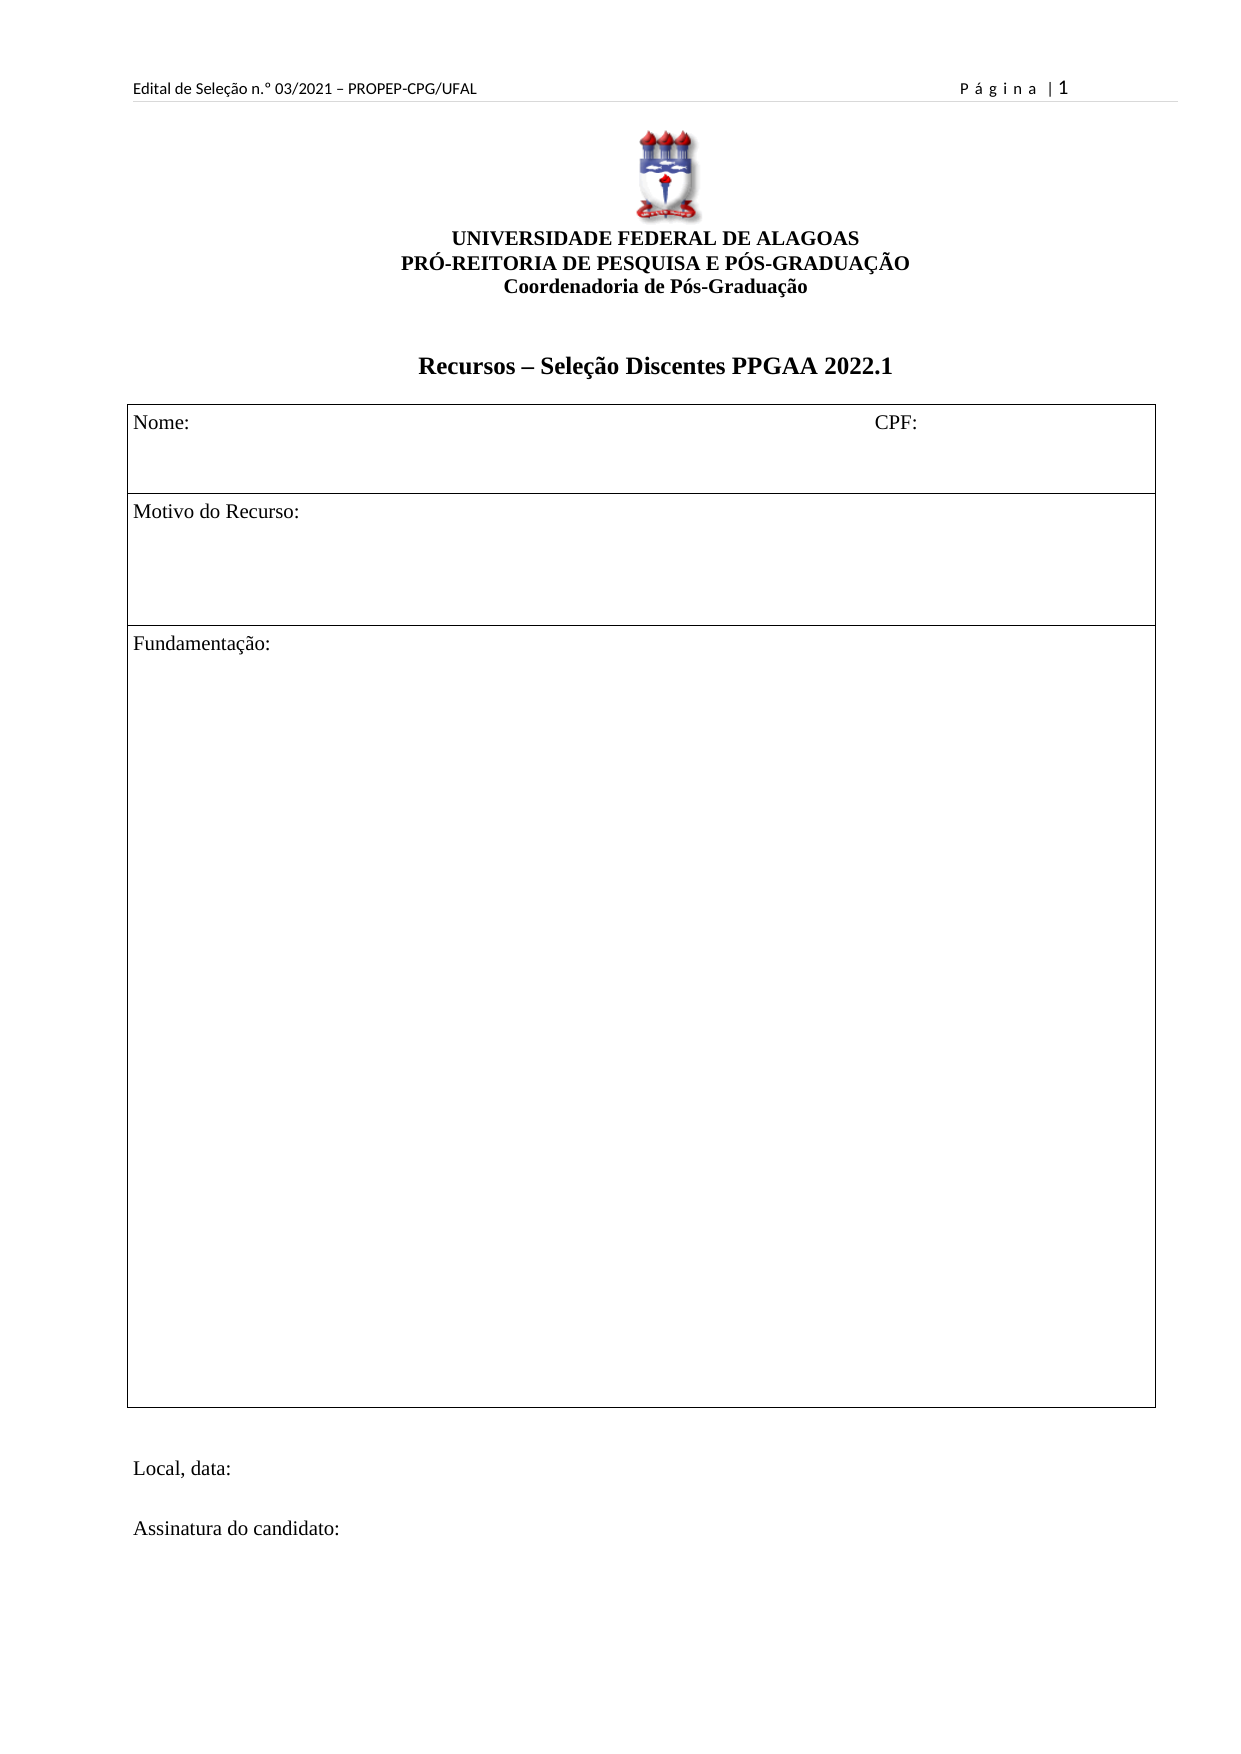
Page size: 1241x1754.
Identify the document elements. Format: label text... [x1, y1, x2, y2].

table_cell Fundamentação: [128, 626, 1155, 1407]
text Recursos – Seleção Discentes PPGAA 2022.1 [133, 351, 1178, 380]
text Local, data: [133, 1456, 1178, 1480]
text PRÓ-REITORIA DE PESQUISA E PÓS-GRADUAÇÃO [133, 250, 1178, 274]
text Coordenadoria de Pós-Graduação [133, 274, 1178, 298]
table_header Nome: CPF: [128, 405, 1155, 493]
table_cell Motivo do Recurso: [128, 494, 1155, 625]
text Assinatura do candidato: [133, 1516, 1178, 1540]
text UNIVERSIDADE FEDERAL DE ALAGOAS [133, 226, 1178, 250]
